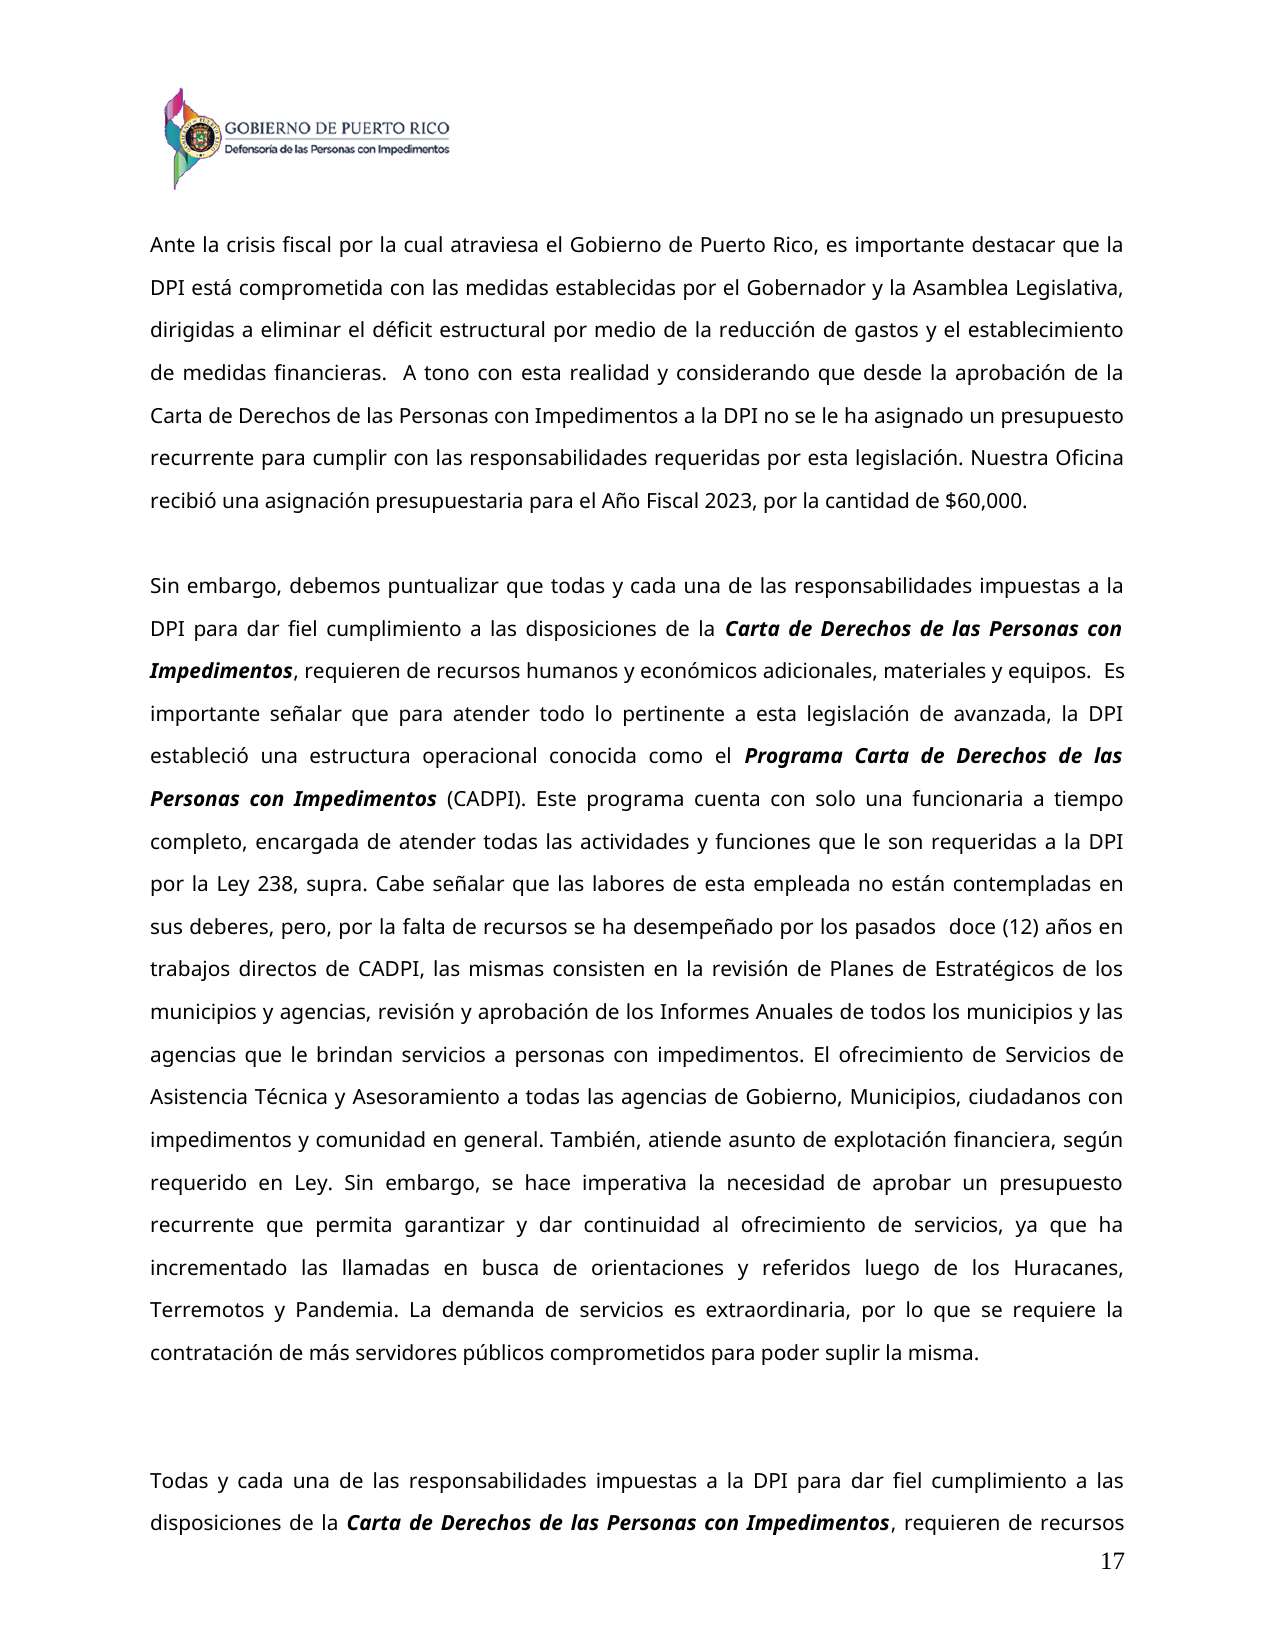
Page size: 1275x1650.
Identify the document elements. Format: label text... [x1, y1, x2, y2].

picture [150, 75, 451, 202]
text Ante la crisis fiscal por la cual atraviesa el Gobierno de Puerto Rico, es importante destacar que la DPI está comprometida con las medidas establecidas por el Gobernador y la Asamblea Legislativa, dirigidas a eliminar el déficit estructural por medio de la reducción de gastos y el establecimiento de medidas financieras. A tono con esta realidad y considerando que desde la aprobación de la Carta de Derechos de las Personas con Impedimentos a la DPI no se le ha asignado un presupuesto recurrente para cumplir con las responsabilidades requeridas por esta legislación. Nuestra Oficina recibió una asignación presupuestaria para el Año Fiscal 2023, por la cantidad de $60,000. [150, 230, 1125, 514]
text Sin embargo, debemos puntualizar que todas y cada una de las responsabilidades impuestas a la DPI para dar fiel cumplimiento a las disposiciones de la Carta de Derechos de las Personas con Impedimentos, requieren de recursos humanos y económicos adicionales, materiales y equipos. Es importante señalar que para atender todo lo pertinente a esta legislación de avanzada, la DPI estableció una estructura operacional conocida como el Programa Carta de Derechos de las Personas con Impedimentos (CADPI). Este programa cuenta con solo una funcionaria a tiempo completo, encargada de atender todas las actividades y funciones que le son requeridas a la DPI por la Ley 238, supra. Cabe señalar que las labores de esta empleada no están contempladas en sus deberes, pero, por la falta de recursos se ha desempeñado por los pasados doce (12) años en trabajos directos de CADPI, las mismas consisten en la revisión de Planes de Estratégicos de los municipios y agencias, revisión y aprobación de los Informes Anuales de todos los municipios y las agencias que le brindan servicios a personas con impedimentos. El ofrecimiento de Servicios de Asistencia Técnica y Asesoramiento a todas las agencias de Gobierno, Municipios, ciudadanos con impedimentos y comunidad en general. También, atiende asunto de explotación financiera, según requerido en Ley. Sin embargo, se hace imperativa la necesidad de aprobar un presupuesto recurrente que permita garantizar y dar continuidad al ofrecimiento de servicios, ya que ha incrementado las llamadas en busca de orientaciones y referidos luego de los Huracanes, Terremotos y Pandemia. La demanda de servicios es extraordinaria, por lo que se requiere la contratación de más servidores públicos comprometidos para poder suplir la misma. [150, 571, 1125, 1366]
